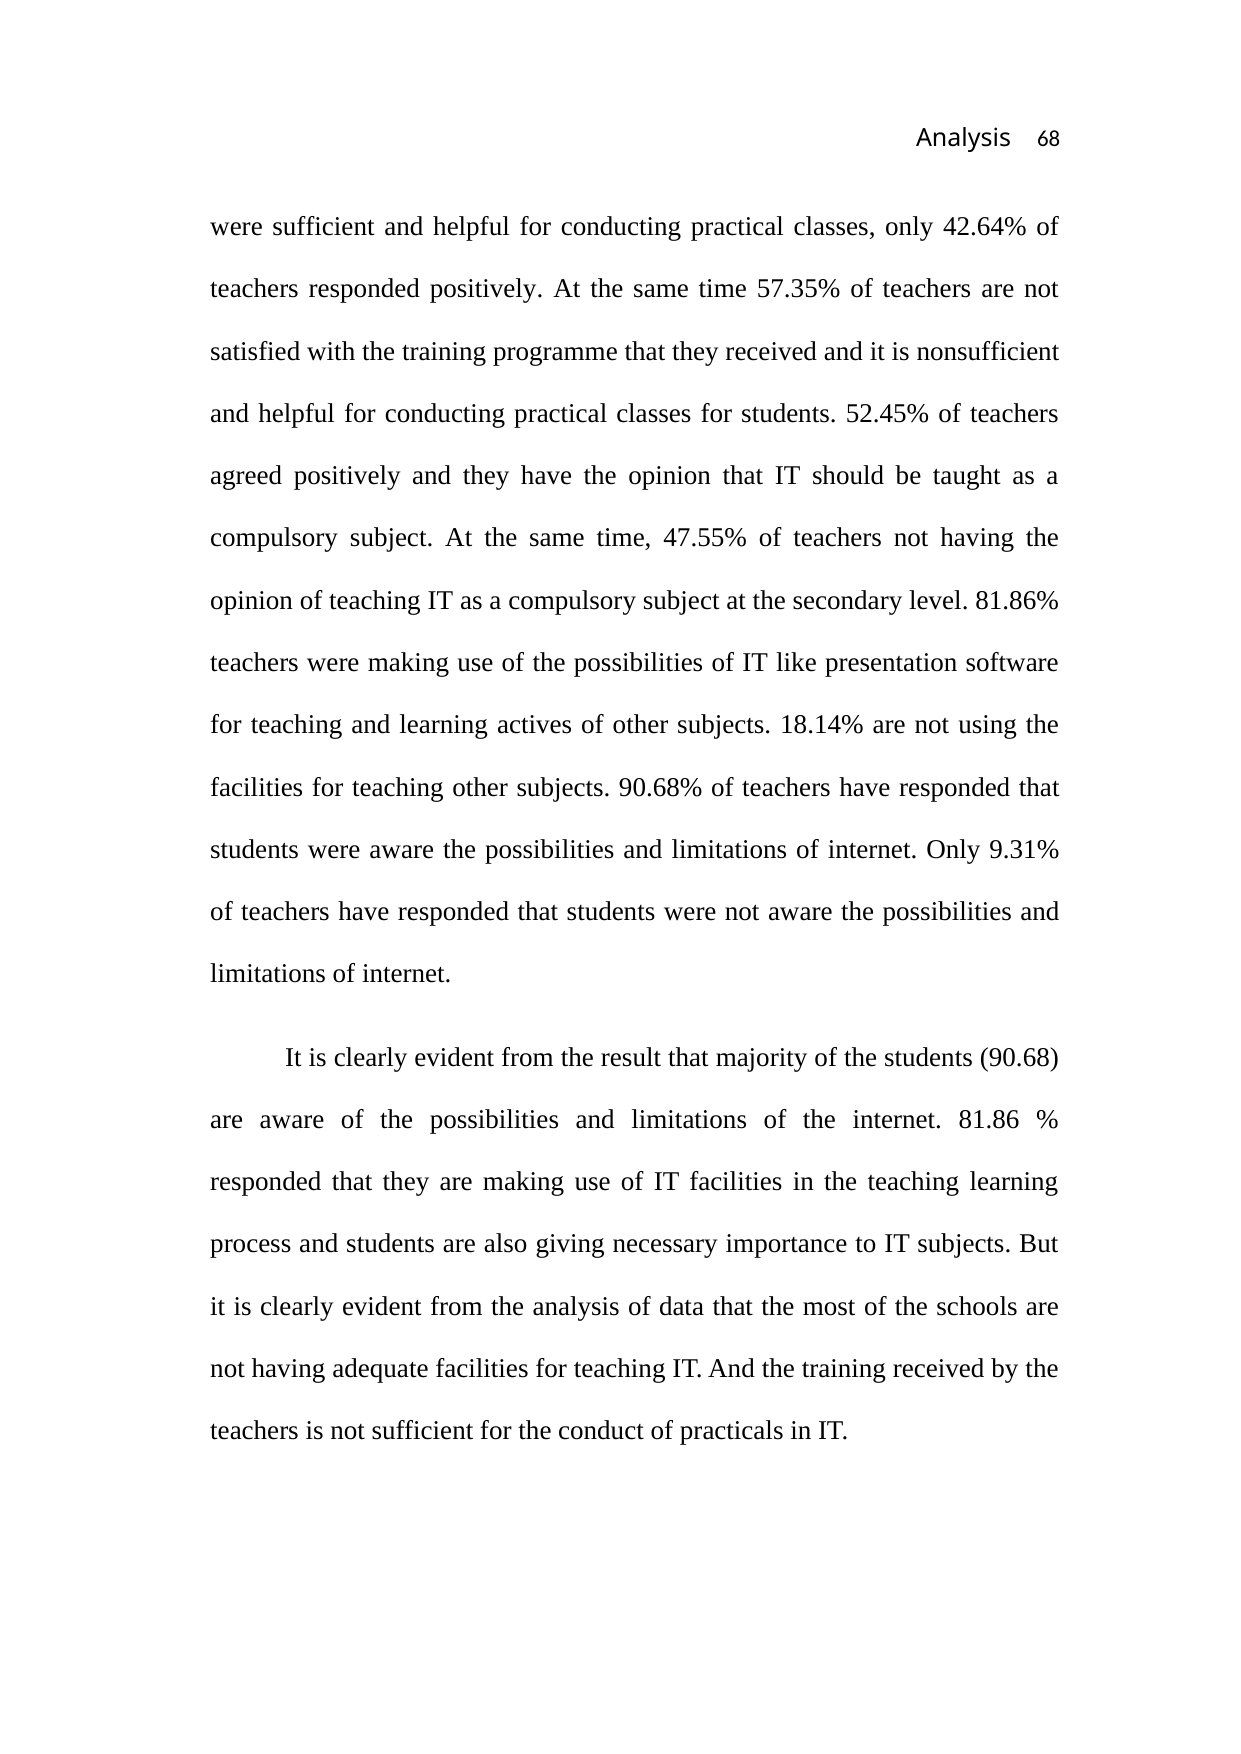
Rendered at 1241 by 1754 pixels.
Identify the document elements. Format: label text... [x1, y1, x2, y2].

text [210, 210, 1060, 989]
text It is clearly evident from the result that majority of the students (90.68) are aware of the possibilities and limitations of the internet. 81.86 % responded that they are making use of IT facilities in the teaching learning process and students are also giving necessary importance to IT subjects. But it is clearly evident from the analysis of data that the most of the schools are not having adequate facilities for teaching IT. And the training received by the teachers is not sufficient for the conduct of practicals in IT. [210, 1041, 1060, 1446]
